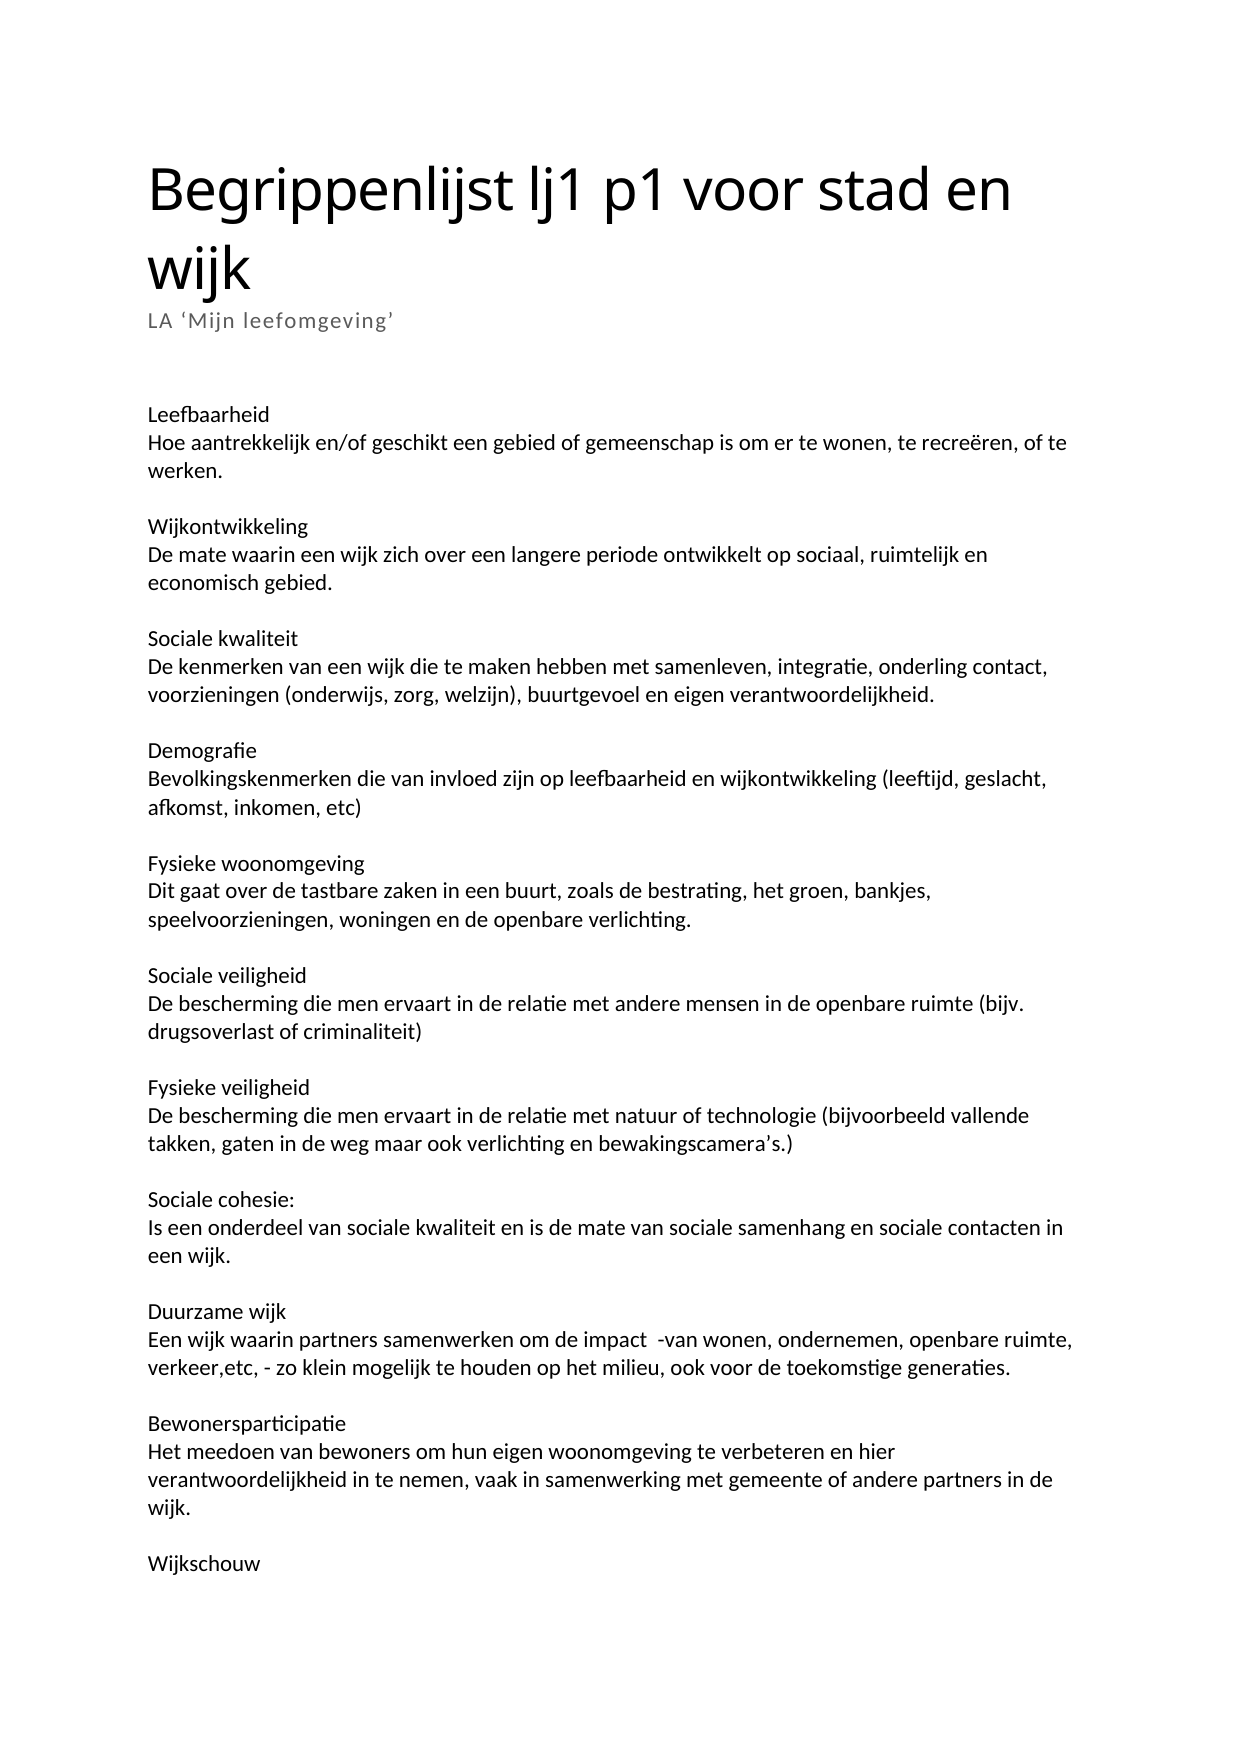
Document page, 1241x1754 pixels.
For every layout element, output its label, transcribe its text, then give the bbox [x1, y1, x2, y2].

text De kenmerken van een wijk die te maken hebben met samenleven, integratie, onderling contact, voorzieningen (onderwijs, zorg, welzijn), buurtgevoel en eigen verantwoordelijkheid. [148, 652, 1093, 708]
text Wijkontwikkeling [148, 512, 1093, 540]
text Het meedoen van bewoners om hun eigen woonomgeving te verbeteren en hier verantwoordelijkheid in te nemen, vaak in samenwerking met gemeente of andere partners in de wijk. [148, 1437, 1093, 1521]
text Is een onderdeel van sociale kwaliteit en is de mate van sociale samenhang en sociale contacten in een wijk. [148, 1213, 1093, 1269]
text Dit gaat over de tastbare zaken in een buurt, zoals de bestrating, het groen, bankjes, speelvoorzieningen, woningen en de openbare verlichting. [148, 877, 1093, 933]
text De bescherming die men ervaart in de relatie met andere mensen in de openbare ruimte (bijv. drugsoverlast of criminaliteit) [148, 989, 1093, 1045]
text Bewonersparticipatie [148, 1409, 1093, 1437]
text Leefbaarheid Hoe aantrekkelijk en/of geschikt een gebied of gemeenschap is om er te wonen, te recreëren, of te werken. [148, 400, 1093, 484]
text De mate waarin een wijk zich over een langere periode ontwikkelt op sociaal, ruimtelijk en economisch gebied. [148, 540, 1093, 596]
text Een wijk waarin partners samenwerken om de impact -van wonen, ondernemen, openbare ruimte, verkeer,etc, - zo klein mogelijk te houden op het milieu, ook voor de toekomstige generaties. [148, 1325, 1093, 1381]
subtitle LA ‘Mijn leefomgeving’ [148, 307, 1093, 334]
text Wijkschouw [148, 1549, 1093, 1577]
text Fysieke veiligheid [148, 1073, 1093, 1101]
text Sociale veiligheid [148, 961, 1093, 989]
text Sociale kwaliteit [148, 624, 1093, 652]
text Sociale cohesie: [148, 1185, 1093, 1213]
text Duurzame wijk [148, 1297, 1093, 1325]
text De bescherming die men ervaart in de relatie met natuur of technologie (bijvoorbeeld vallende takken, gaten in de weg maar ook verlichting en bewakingscamera’s.) [148, 1101, 1093, 1157]
text Fysieke woonomgeving [148, 849, 1093, 877]
text Demografie Bevolkingskenmerken die van invloed zijn op leefbaarheid en wijkontwikkeling (leeftijd, geslacht, afkomst, inkomen, etc) [148, 737, 1093, 821]
title Begrippenlijst lj1 p1 voor stad en wijk [148, 148, 1093, 307]
